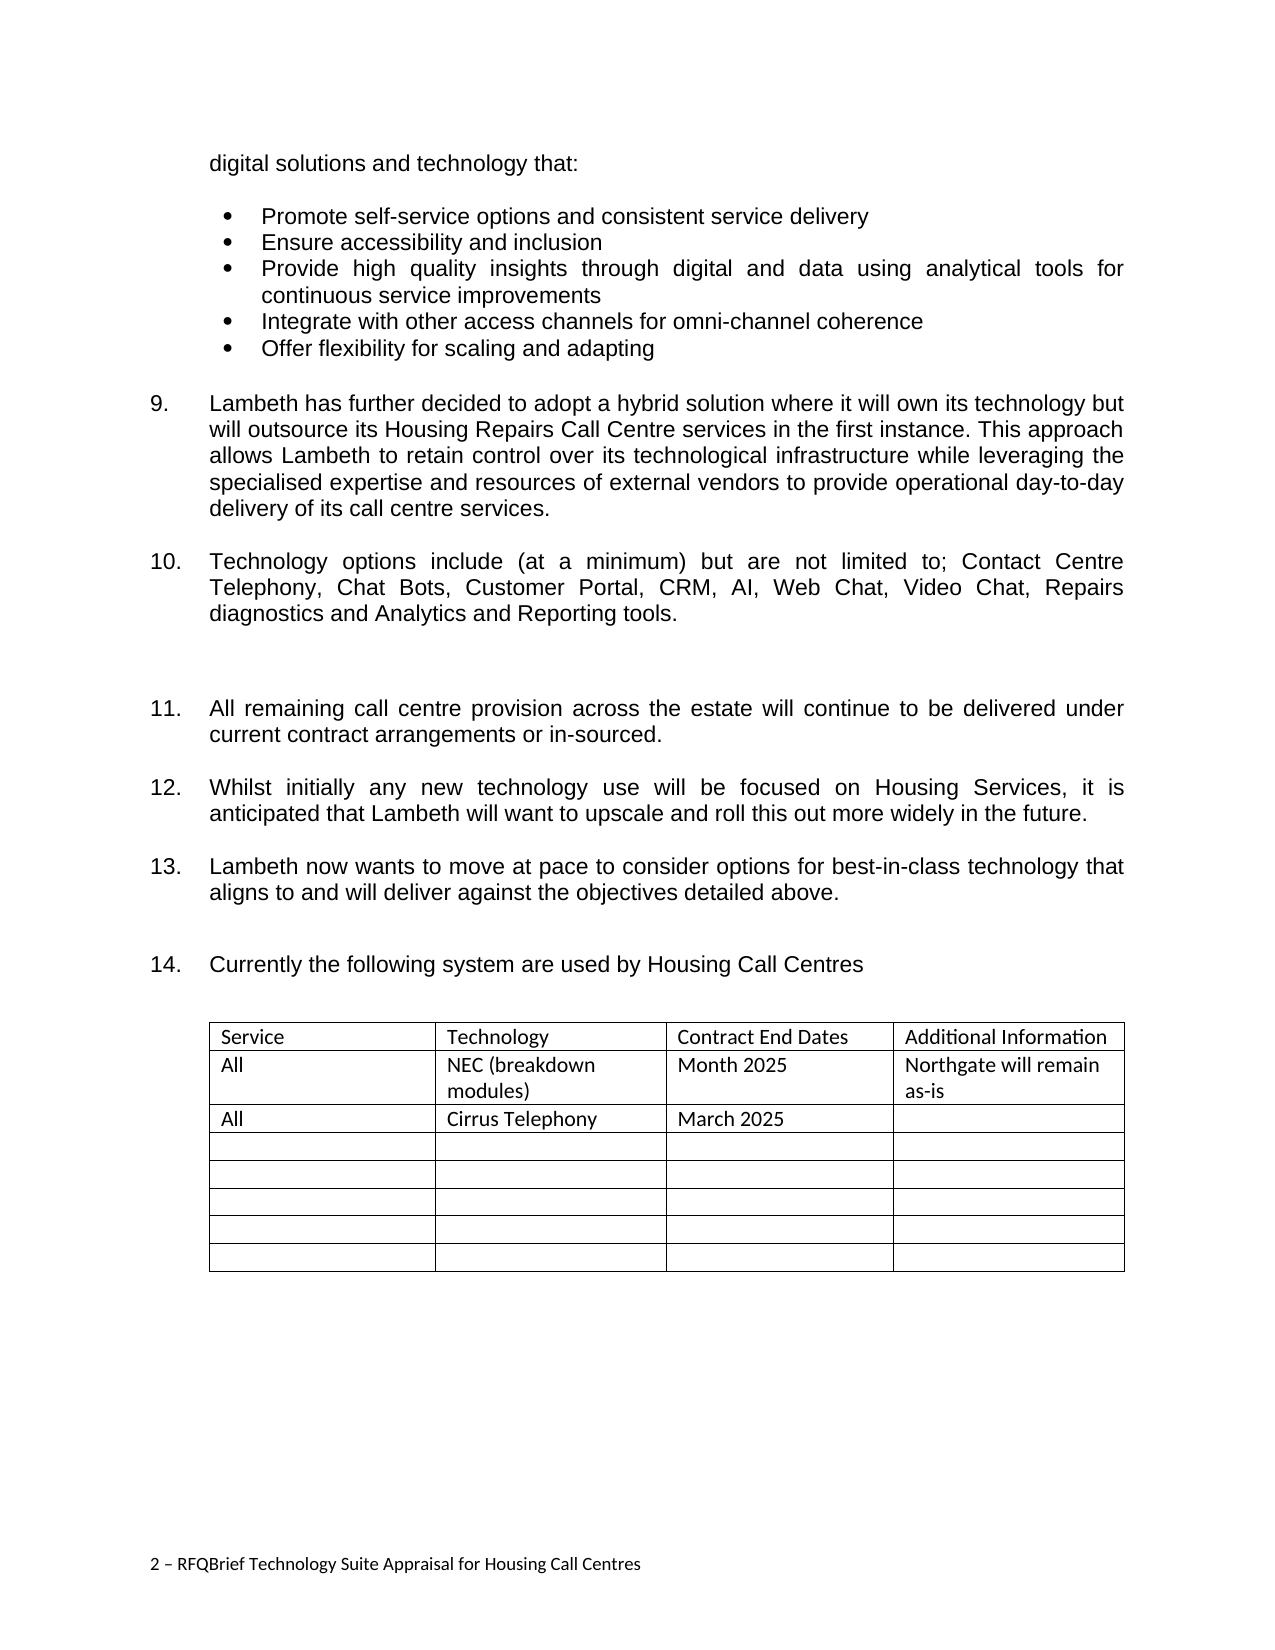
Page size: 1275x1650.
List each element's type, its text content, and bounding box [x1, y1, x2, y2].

table_header Additional Information [894, 1023, 1124, 1050]
list Currently the following system are used by Housing Call Centres [150, 951, 1125, 977]
table_cell All [210, 1051, 435, 1104]
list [150, 150, 1125, 176]
list Lambeth has further decided to adopt a hybrid solution where it will own its technology but will outsource its Housing Repairs Call Centre services in the first instance. This approach allows Lambeth to retain control over its technological infrastructure while leveraging the specialised expertise and resources of external vendors to provide operational day-to-day delivery of its call centre services. [150, 389, 1125, 521]
table_cell [436, 1133, 666, 1160]
list Promote self-service options and consistent service delivery [224, 203, 1125, 229]
table_cell [436, 1161, 666, 1187]
table_cell [667, 1189, 893, 1215]
list Offer flexibility for scaling and adapting [224, 334, 1125, 361]
table_cell [210, 1216, 435, 1243]
table_cell Month 2025 [667, 1051, 893, 1104]
table_cell March 2025 [667, 1105, 893, 1132]
table_header Service [210, 1023, 435, 1050]
table_header Contract End Dates [667, 1023, 893, 1050]
table_cell [894, 1189, 1124, 1215]
table_cell [210, 1161, 435, 1187]
list Technology options include (at a minimum) but are not limited to; Contact Centre Telephony, Chat Bots, Customer Portal, CRM, AI, Web Chat, Video Chat, Repairs diagnostics and Analytics and Reporting tools. [150, 548, 1125, 627]
table_header Technology [436, 1023, 666, 1050]
table_cell [210, 1244, 435, 1271]
list All remaining call centre provision across the estate will continue to be delivered under current contract arrangements or in-sourced. [150, 695, 1125, 748]
table_cell [894, 1216, 1124, 1243]
table_cell Cirrus Telephony [436, 1105, 666, 1132]
table_cell [210, 1133, 435, 1160]
table_cell [894, 1161, 1124, 1187]
table_cell [436, 1189, 666, 1215]
table_cell [894, 1133, 1124, 1160]
list Ensure accessibility and inclusion [224, 229, 1125, 255]
table_cell All [210, 1105, 435, 1132]
table_cell NEC (breakdown modules) [436, 1051, 666, 1104]
list Whilst initially any new technology use will be focused on Housing Services, it is anticipated that Lambeth will want to upscale and roll this out more widely in the future. [150, 774, 1125, 827]
table_cell [667, 1216, 893, 1243]
table_cell [667, 1161, 893, 1187]
list Lambeth now wants to move at pace to consider options for best-in-class technology that aligns to and will deliver against the objectives detailed above. [150, 853, 1125, 906]
list Integrate with other access channels for omni-channel coherence [224, 308, 1125, 334]
table_cell [894, 1105, 1124, 1132]
table_cell [667, 1244, 893, 1271]
table_cell [894, 1244, 1124, 1271]
table_cell [210, 1189, 435, 1215]
table_cell [436, 1244, 666, 1271]
table_cell [667, 1133, 893, 1160]
table_cell [436, 1216, 666, 1243]
table_cell Northgate will remain as-is [894, 1051, 1124, 1104]
list Provide high quality insights through digital and data using analytical tools for continuous service improvements [224, 255, 1125, 308]
